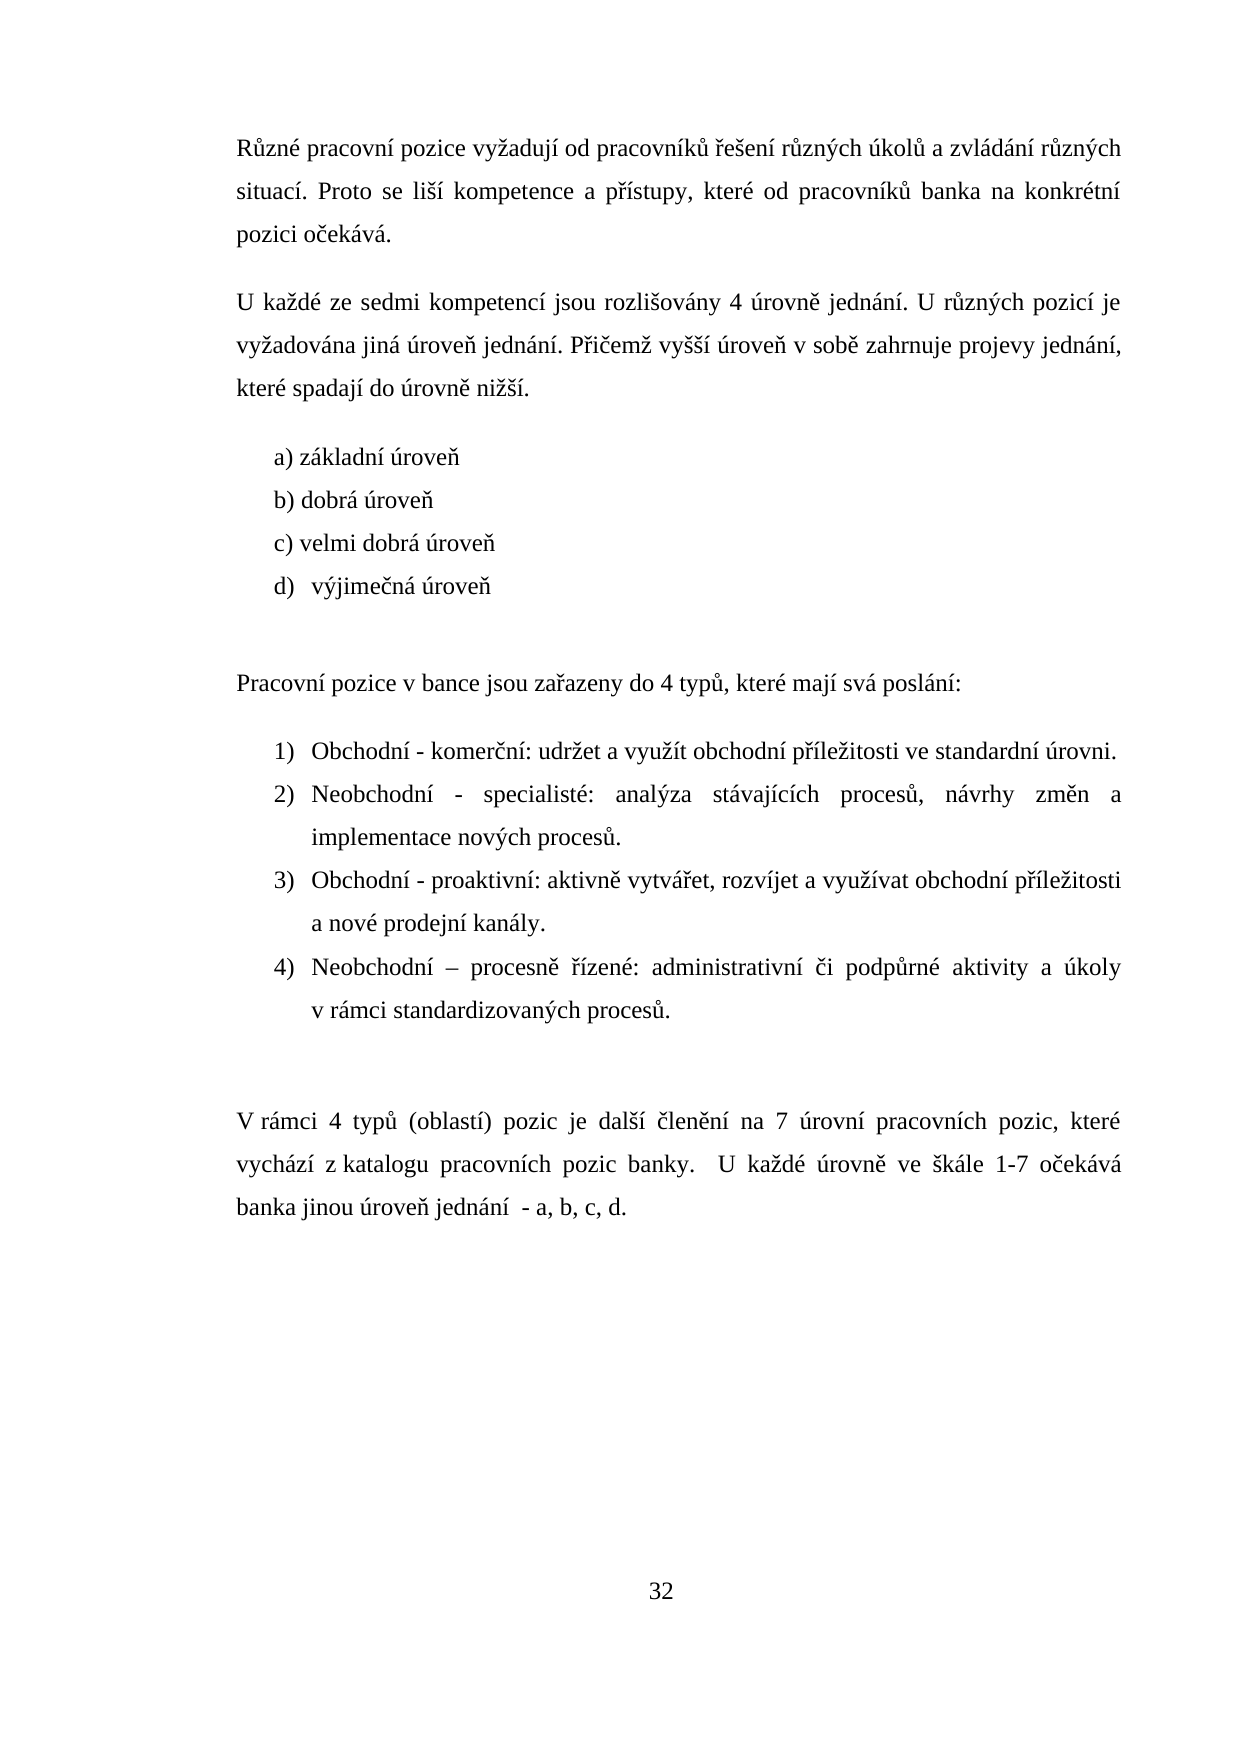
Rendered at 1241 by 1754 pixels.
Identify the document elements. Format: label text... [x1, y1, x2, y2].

list výjimečná úroveň [274, 571, 1122, 600]
list Neobchodní – procesně řízené: administrativní či podpůrné aktivity a úkoly v rámci standardizovaných procesů. [274, 952, 1122, 1023]
text Různé pracovní pozice vyžadují od pracovníků řešení různých úkolů a zvládání různých situací. Proto se liší kompetence a přístupy, které od pracovníků banka na konkrétní pozici očekává. [236, 133, 1122, 248]
text V rámci 4 typů (oblastí) pozic je další členění na 7 úrovní pracovních pozic, které vychází z katalogu pracovních pozic banky. U každé úrovně ve škále 1-7 očekává banka jinou úroveň jednání - a, b, c, d. [236, 1106, 1122, 1221]
text a) základní úroveň [274, 442, 1122, 470]
list Neobchodní - specialisté: analýza stávajících procesů, návrhy změn a implementace nových procesů. [274, 779, 1122, 851]
text b) dobrá úroveň [274, 485, 1122, 513]
text U každé ze sedmi kompetencí jsou rozlišovány 4 úrovně jednání. U různých pozicí je vyžadována jiná úroveň jednání. Přičemž vyšší úroveň v sobě zahrnuje projevy jednání, které spadají do úrovně nižší. [236, 287, 1122, 402]
list Obchodní - proaktivní: aktivně vytvářet, rozvíjet a využívat obchodní příležitosti a nové prodejní kanály. [274, 865, 1122, 937]
text Pracovní pozice v bance jsou zařazeny do 4 typů, které mají svá poslání: [236, 668, 1122, 697]
list Obchodní - komerční: udržet a využít obchodní příležitosti ve standardní úrovni. [274, 736, 1122, 765]
text c) velmi dobrá úroveň [274, 528, 1122, 557]
